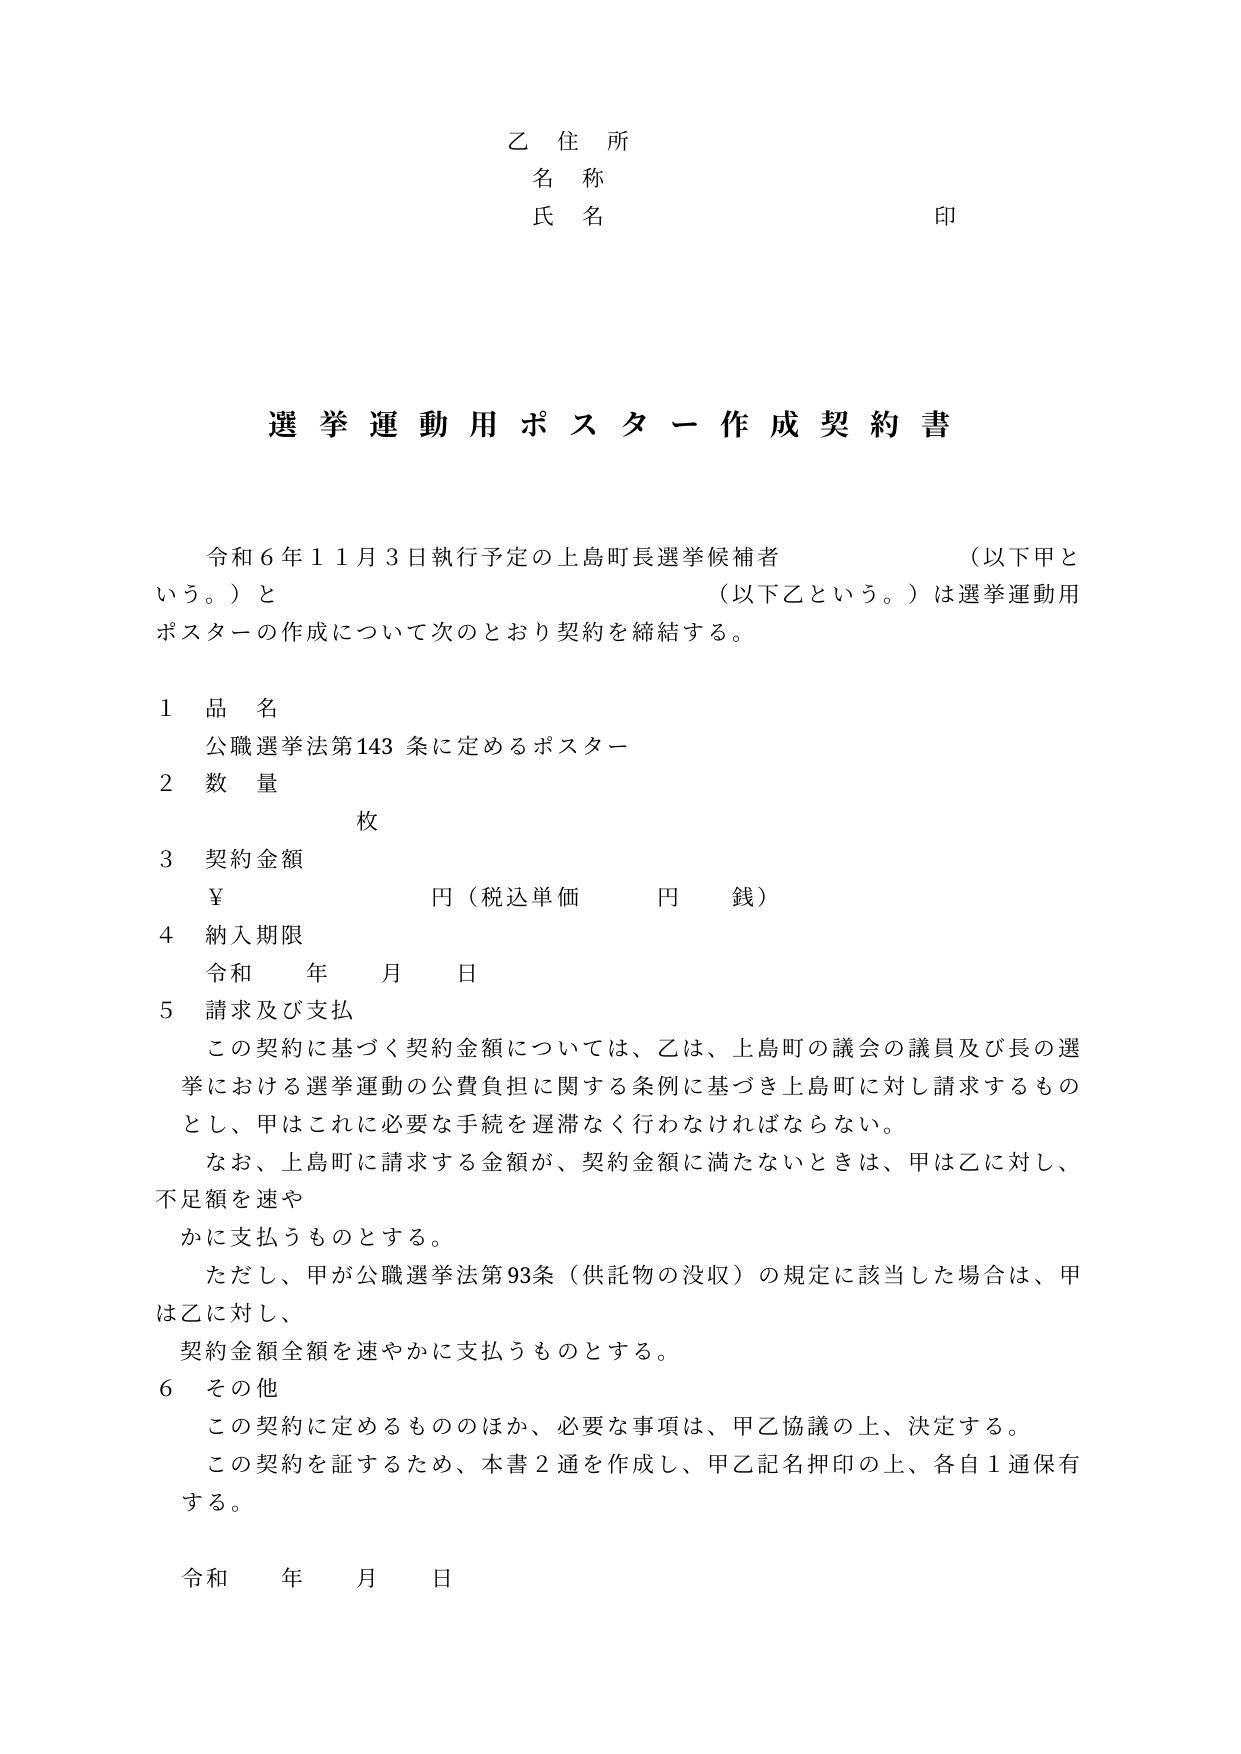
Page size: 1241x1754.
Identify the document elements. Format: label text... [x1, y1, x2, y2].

text ２ 数 量 [156, 763, 1084, 801]
text ３ 契約金額 [156, 839, 1084, 877]
text この契約に基づく契約金額については、乙は、上島町の議会の議員及び長の選挙における選挙運動の公費負担に関する条例に基づき上島町に対し請求するものとし、甲はこれに必要な手続を遅滞なく行わなければならない。 [156, 1028, 1084, 1142]
text ５ 請求及び支払 [156, 990, 1084, 1028]
text かに支払うものとする。 [156, 1217, 1084, 1255]
text ただし、甲が公職選挙法第93条（供託物の没収）の規定に該当した場合は、甲は乙に対し、 [156, 1255, 1084, 1331]
text 公職選挙法第143条に定めるポスター [156, 726, 1084, 763]
text １ 品 名 [156, 688, 1084, 726]
text この契約を証するため、本書２通を作成し、甲乙記名押印の上、各自１通保有する。 [156, 1444, 1084, 1520]
text 枚 [156, 801, 1084, 839]
text ６ その他 [156, 1368, 1084, 1406]
text 名 称 [156, 158, 1084, 196]
text ￥ 円（税込単価 円 銭） [156, 877, 1084, 915]
text ４ 納入期限 [156, 915, 1084, 953]
text なお、上島町に請求する金額が、契約金額に満たないときは、甲は乙に対し、不足額を速や [156, 1142, 1084, 1217]
text 氏 名 印 [156, 196, 1084, 234]
text 乙 住 所 [156, 121, 1084, 158]
text この契約に定めるもののほか、必要な事項は、甲乙協議の上、決定する。 [156, 1406, 1084, 1444]
text 契約金額全額を速やかに支払うものとする。 [156, 1331, 1084, 1368]
text 令和 年 月 日 [156, 953, 1084, 990]
text 令和６年１１月３日執行予定の上島町長選挙候補者 （以下甲という。）と （以下乙という。）は選挙運動用ポスターの作成について次のとおり契約を締結する。 [156, 537, 1084, 650]
text 令和 年 月 日 [156, 1558, 1084, 1595]
text 選挙運動用ポスター作成契約書 [156, 385, 1084, 461]
